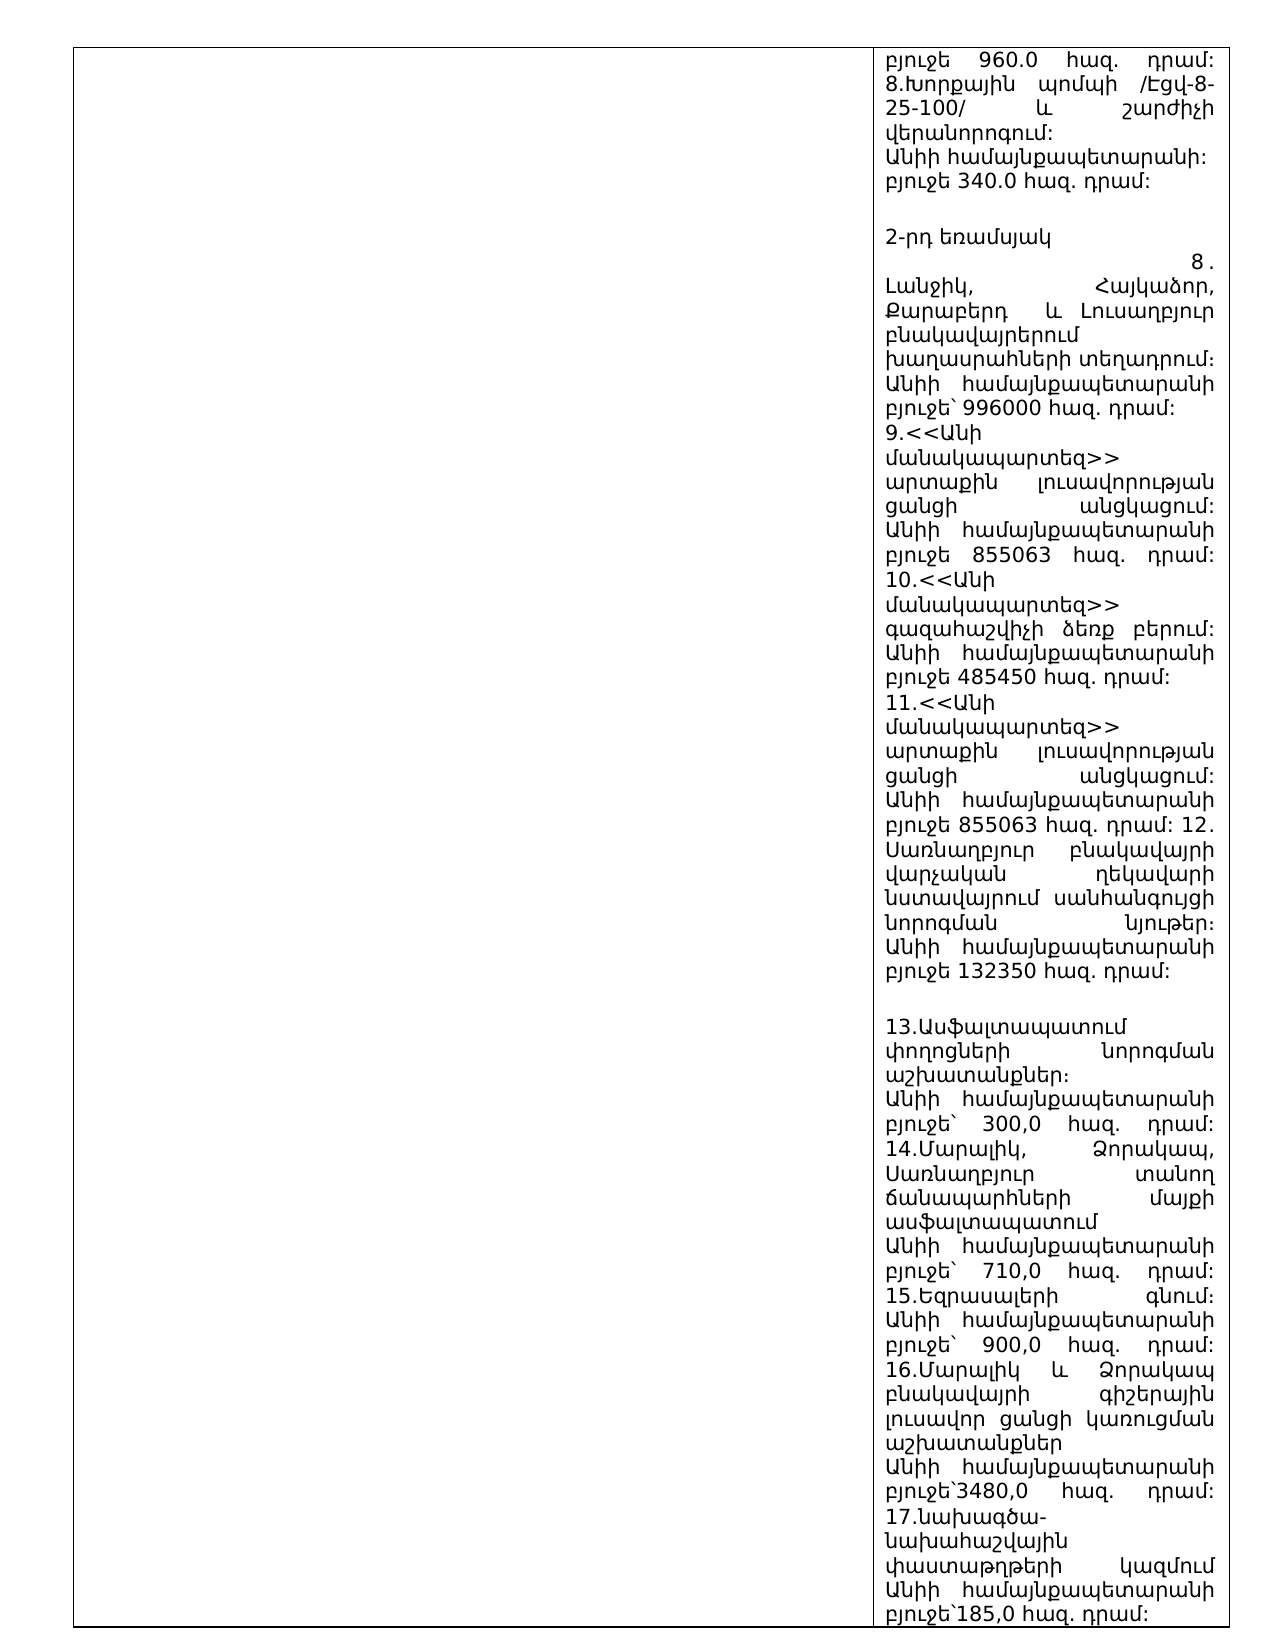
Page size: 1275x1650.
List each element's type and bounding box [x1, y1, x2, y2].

table_cell [74, 48, 873, 1626]
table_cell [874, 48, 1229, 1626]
